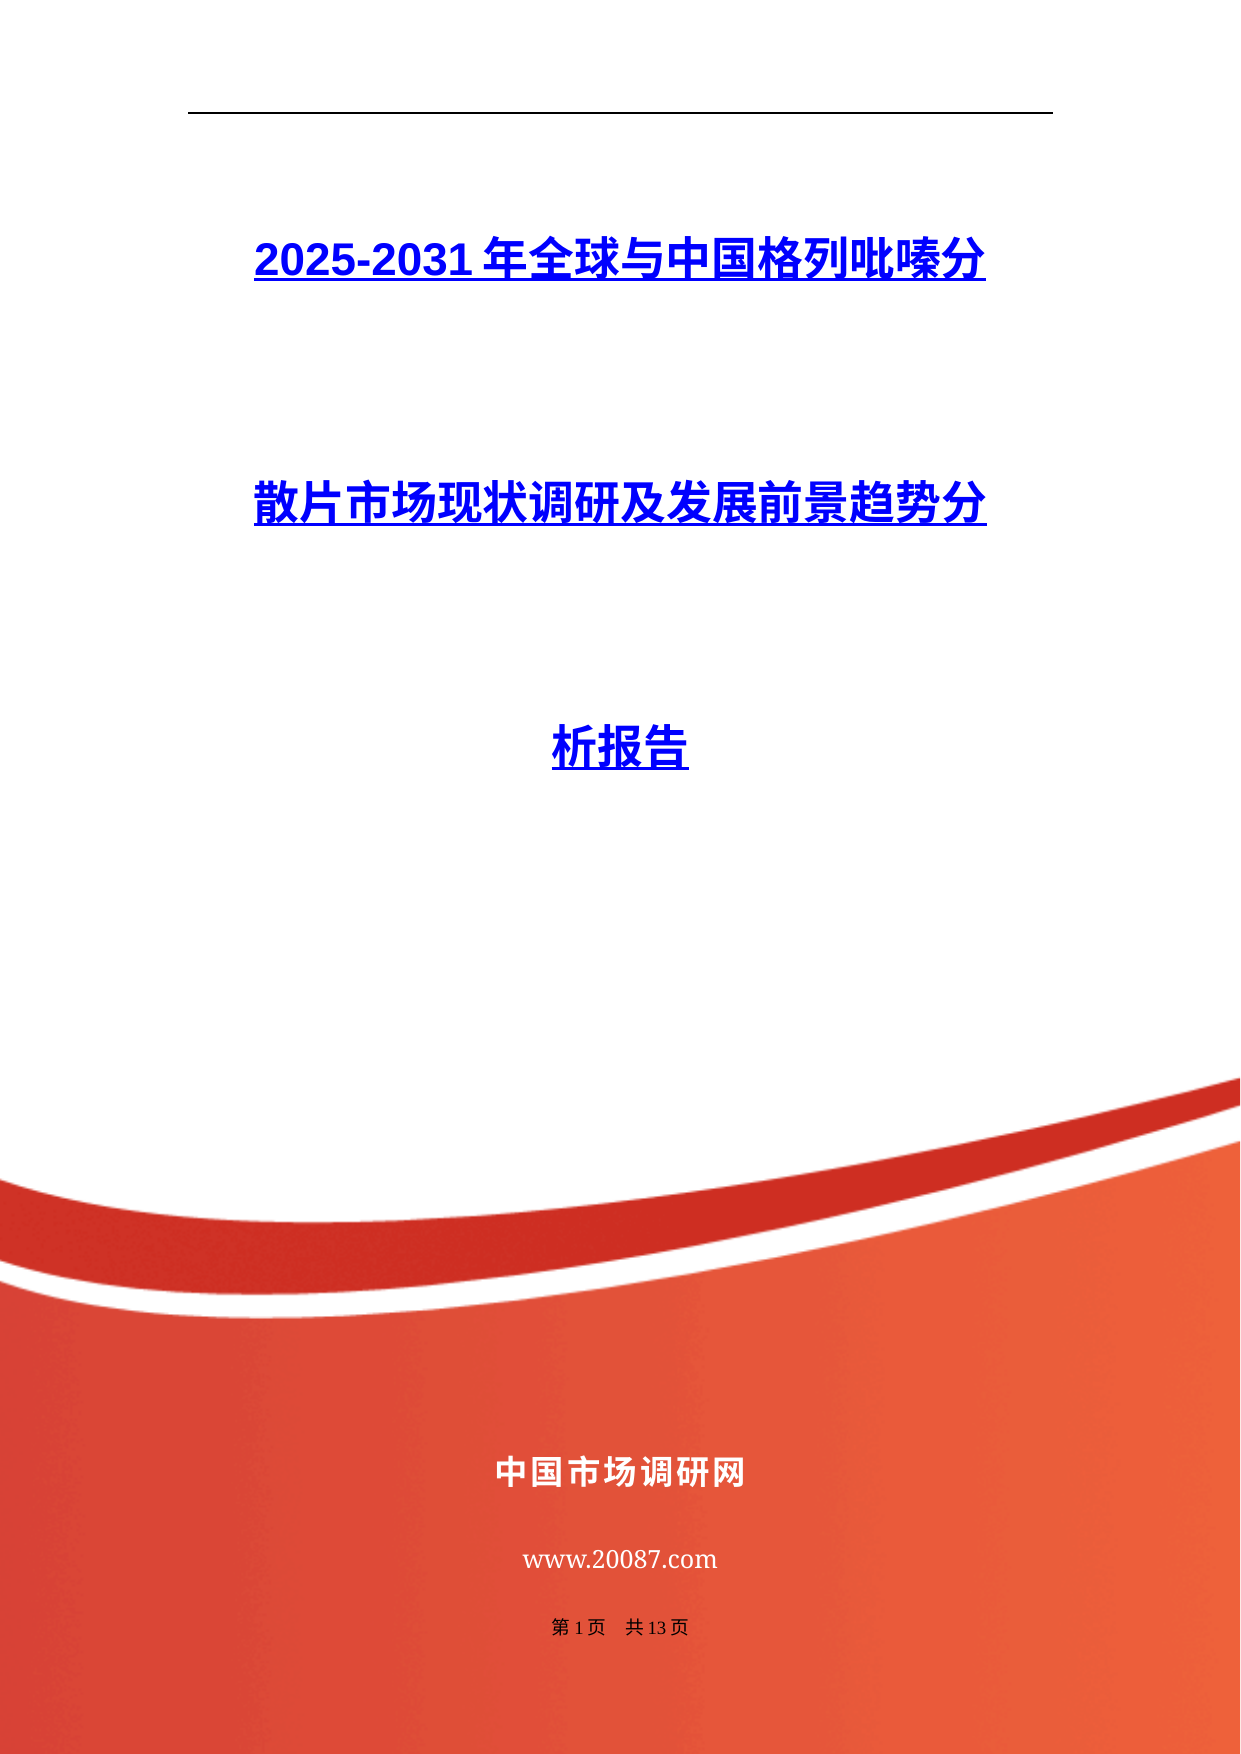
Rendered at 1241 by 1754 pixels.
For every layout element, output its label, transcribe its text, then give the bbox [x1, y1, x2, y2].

subtitle 中国市场调研网 [187, 1437, 1053, 1502]
text www.20087.com [187, 1526, 1053, 1591]
table_header 2025-2031年全球与中国格列吡嗪分散片市场现状调研及发展前景趋势分析报告 [188, 207, 1053, 871]
picture [0, 1006, 1241, 1754]
